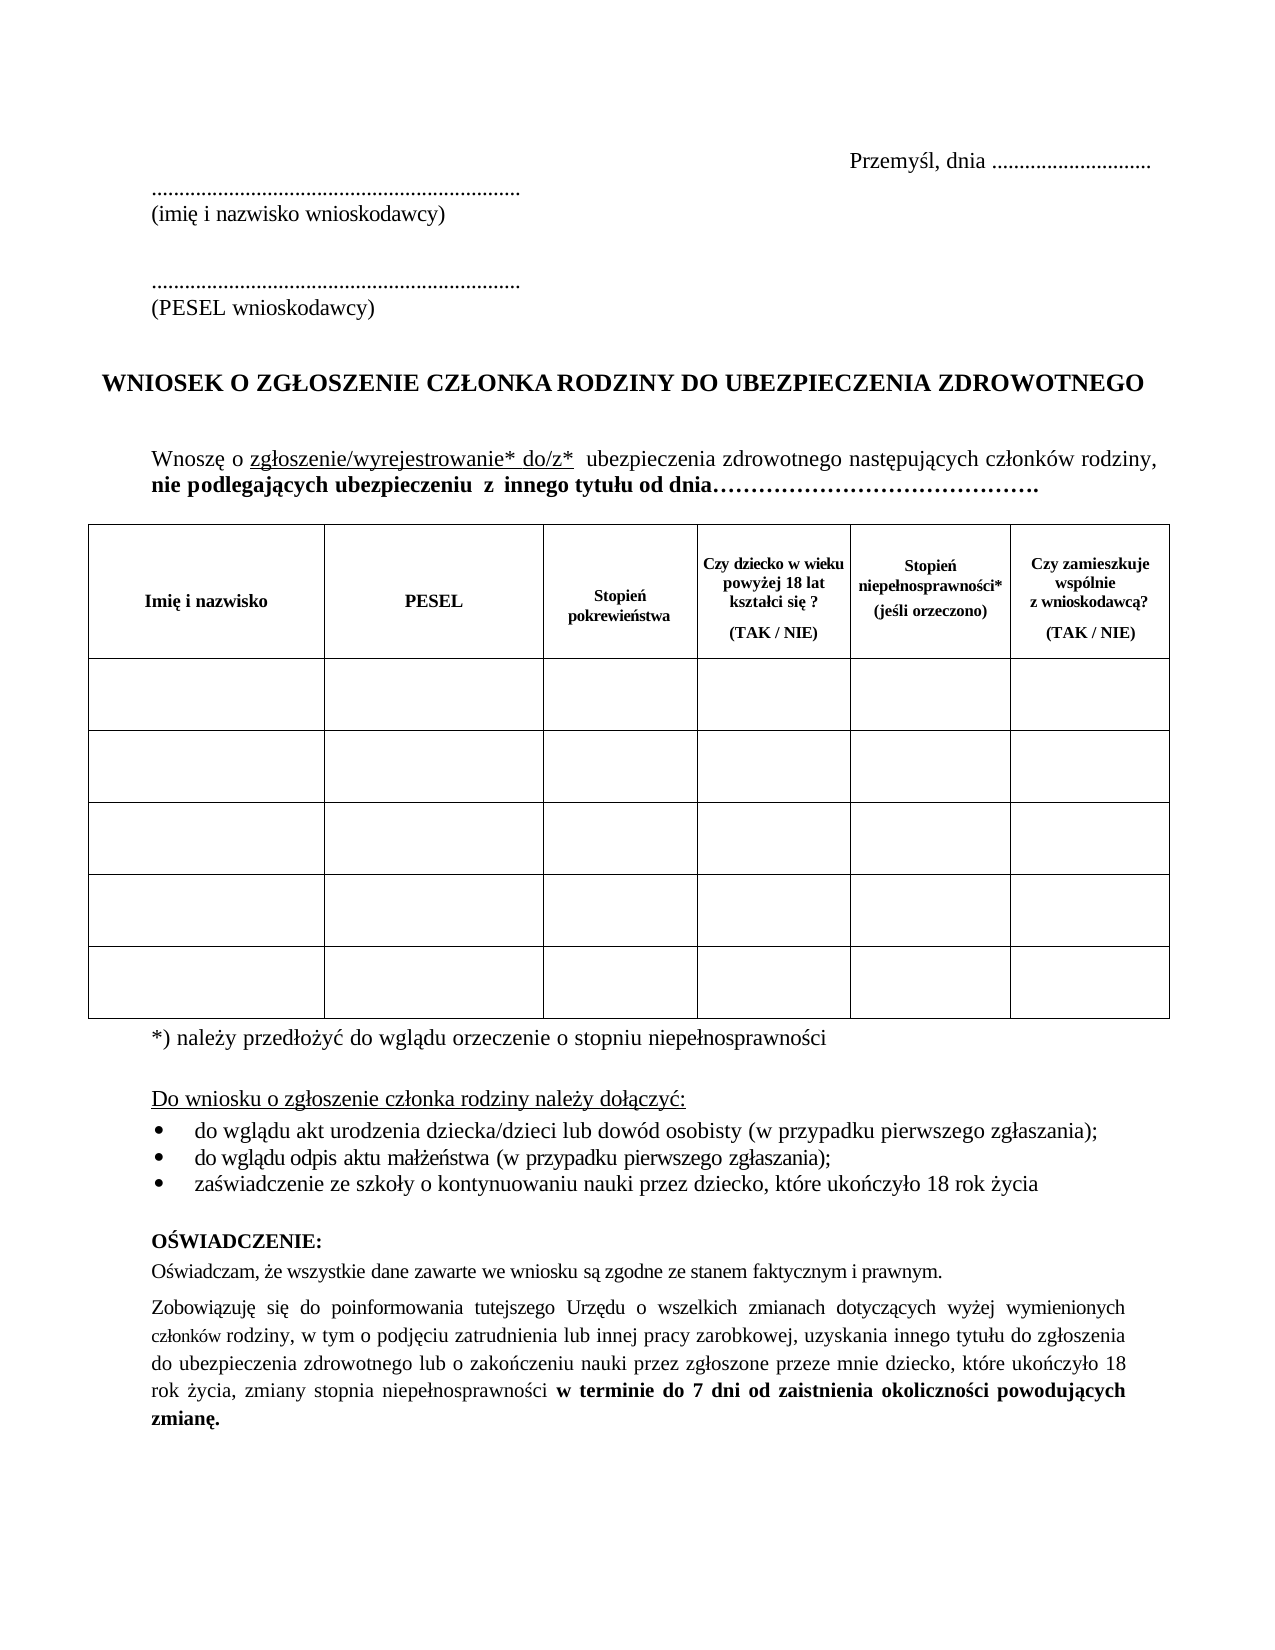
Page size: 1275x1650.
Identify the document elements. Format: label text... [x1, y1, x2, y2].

text Wnoszę o zgłoszenie/wyrejestrowanie* do/z* ubezpieczenia zdrowotnego następujących członków rodziny, nie podlegających ubezpieczeniu z innego tytułu od dnia……………………………………. [151, 445, 1161, 497]
table_cell [325, 947, 543, 1018]
text Oświadczam, że wszystkie dane zawarte we wniosku są zgodne ze stanem faktycznym i prawnym. [151, 1259, 1152, 1283]
table_cell [325, 659, 543, 730]
table_cell [698, 947, 850, 1018]
text Do wniosku o zgłoszenie członka rodziny należy dołączyć: [151, 1085, 1152, 1112]
text Zobowiązuję się do poinformowania tutejszego Urzędu o wszelkich zmianach dotyczących wyżej wymienionych członków rodziny, w tym o podjęciu zatrudnienia lub innej pracy zarobkowej, uzyskania innego tytułu do zgłoszenia do ubezpieczenia zdrowotnego lub o zakończeniu nauki przez zgłoszone przeze mnie dziecko, które ukończyło 18 rok życia, zmiany stopnia niepełnosprawności w terminie do 7 dni od zaistnienia okoliczności powodujących zmianę. [151, 1295, 1126, 1430]
table_cell [851, 659, 1010, 730]
table_cell [325, 731, 543, 802]
table_cell [698, 875, 850, 946]
table_cell [851, 803, 1010, 874]
table_header Stopień pokrewieństwa [544, 525, 697, 658]
table_cell [851, 875, 1010, 946]
list do wglądu odpis aktu małżeństwa (w przypadku pierwszego zgłaszania); [155, 1144, 1152, 1170]
text *) należy przedłożyć do wglądu orzeczenie o stopniu niepełnosprawności [151, 1024, 1152, 1051]
table_cell [544, 731, 697, 802]
table_cell [544, 947, 697, 1018]
text Przemyśl, dnia ............................. [148, 148, 1152, 174]
table_cell [851, 947, 1010, 1018]
table_cell [325, 875, 543, 946]
list do wglądu akt urodzenia dziecka/dzieci lub dowód osobisty (w przypadku pierwszego zgłaszania); [155, 1118, 1152, 1144]
table_cell [698, 731, 850, 802]
text (imię i nazwisko wnioskodawcy) [151, 201, 1152, 227]
table_cell [1011, 731, 1169, 802]
table_cell [89, 875, 324, 946]
table_cell [698, 803, 850, 874]
table_cell [89, 731, 324, 802]
text OŚWIADCZENIE: [151, 1229, 1152, 1253]
table_cell [544, 659, 697, 730]
table_cell [89, 947, 324, 1018]
table_cell [1011, 875, 1169, 946]
table_header Imię i nazwisko [89, 525, 324, 658]
table_cell [544, 875, 697, 946]
list zaświadczenie ze szkoły o kontynuowaniu nauki przez dziecko, które ukończyło 18 rok życia [155, 1171, 1152, 1197]
text ................................................................... [151, 267, 1152, 294]
table_header PESEL [325, 525, 543, 658]
text (PESEL wnioskodawcy) [151, 294, 1152, 320]
table_header Stopień niepełnosprawności* (jeśli orzeczono) [851, 525, 1010, 658]
table_cell [89, 659, 324, 730]
text ................................................................... [151, 174, 1152, 200]
table_header Czy zamieszkuje wspólnie z wnioskodawcą? (TAK / NIE) [1011, 525, 1169, 658]
table_header Czy dziecko w wieku powyżej 18 lat kształci się ? (TAK / NIE) [698, 525, 850, 658]
table_cell [89, 803, 324, 874]
table_cell [544, 803, 697, 874]
table_cell [1011, 947, 1169, 1018]
table_cell [1011, 803, 1169, 874]
table_cell [1011, 659, 1169, 730]
table_cell [851, 731, 1010, 802]
table_cell [325, 803, 543, 874]
table_cell [698, 659, 850, 730]
text WNIOSEK O ZGŁOSZENIE CZŁONKA RODZINY DO UBEZPIECZENIA ZDROWOTNEGO [95, 368, 1152, 397]
